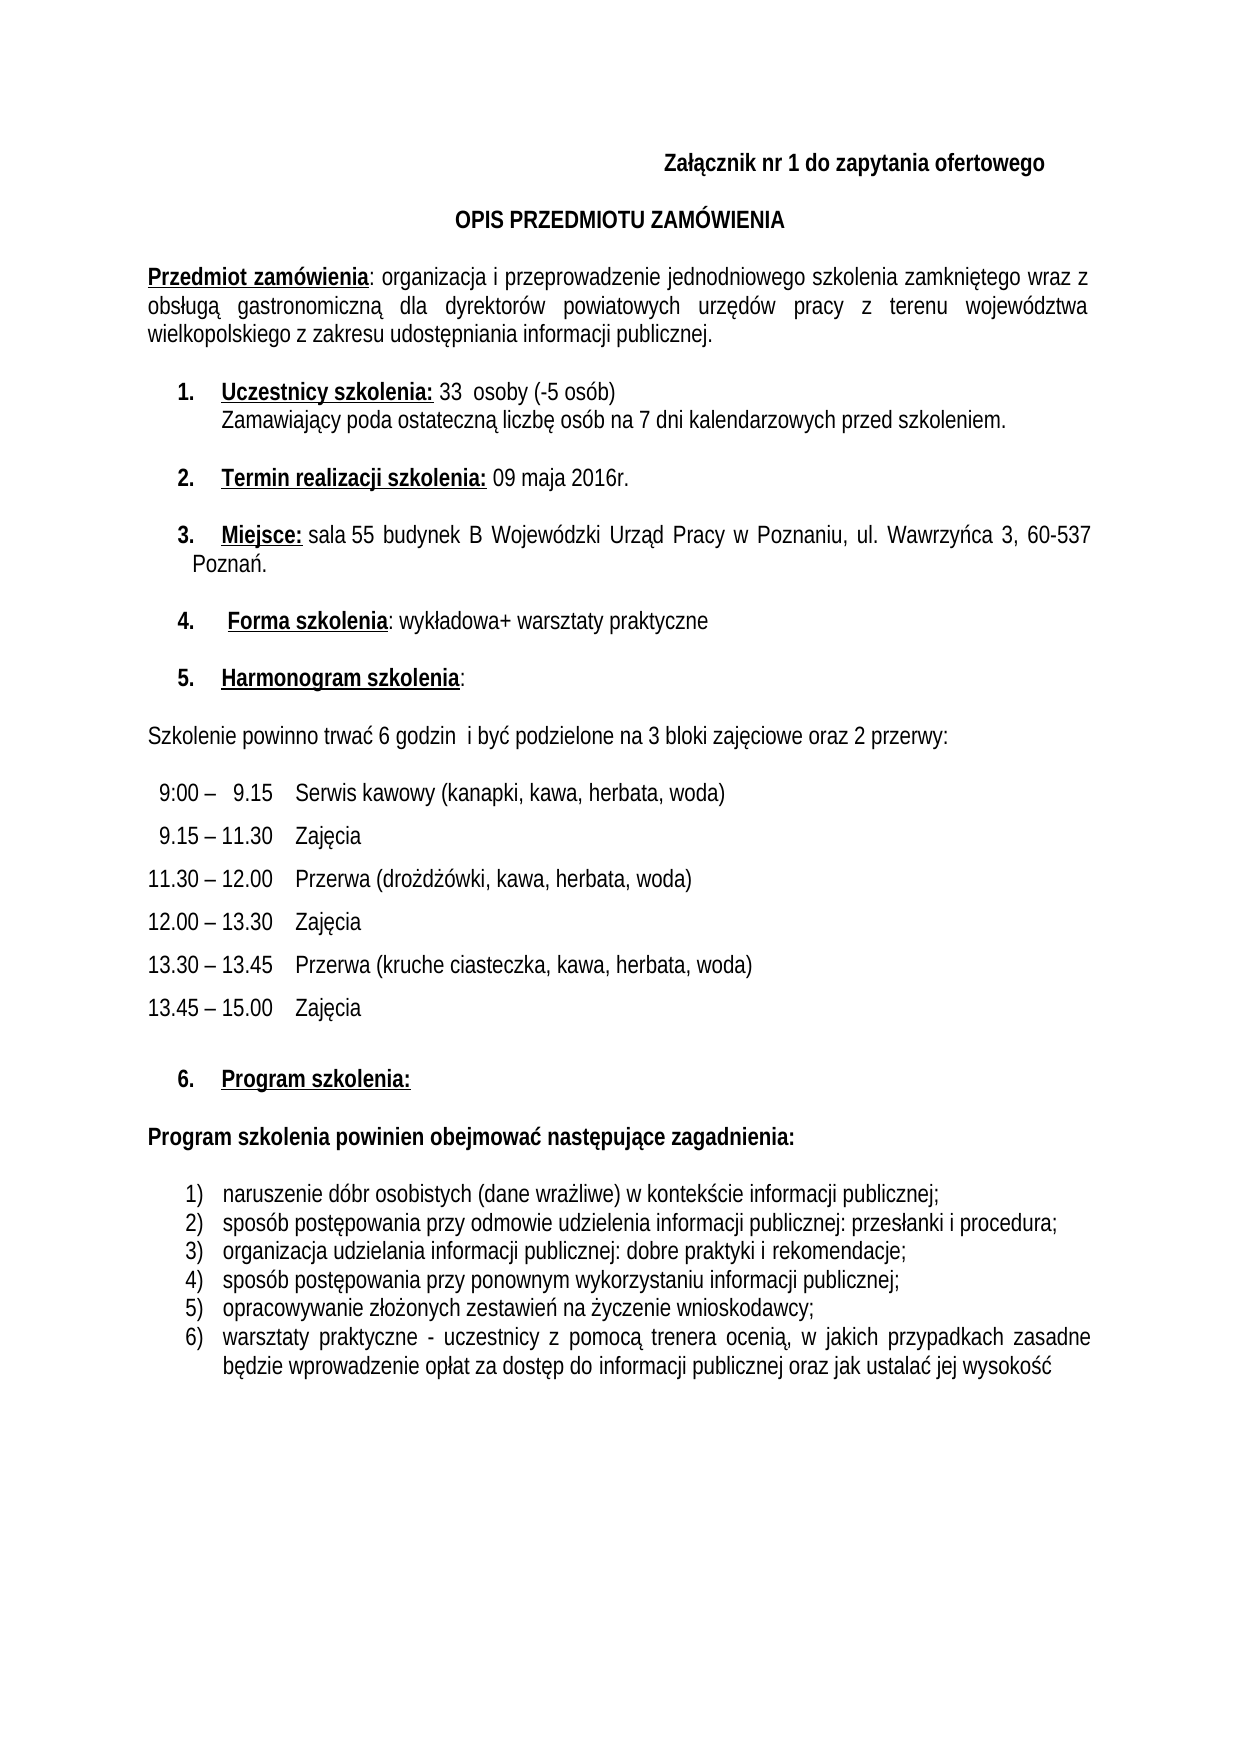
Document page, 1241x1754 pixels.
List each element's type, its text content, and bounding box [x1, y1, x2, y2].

list Miejsce: sala 55 budynek B Wojewódzki Urząd Pracy w Poznaniu, ul. Wawrzyńca 3, 60-537 Poznań. [177, 520, 1093, 577]
list warsztaty praktyczne - uczestnicy z pomocą trenera ocenią, w jakich przypadkach zasadne będzie wprowadzenie opłat za dostęp do informacji publicznej oraz jak ustalać jej wysokość [185, 1322, 1093, 1379]
text Szkolenie powinno trwać 6 godzin i być podzielone na 3 bloki zajęciowe oraz 2 przerwy: [148, 721, 1093, 749]
text 13.30 – 13.45 Przerwa (kruche ciasteczka, kawa, herbata, woda) [148, 949, 1093, 978]
text 12.00 – 13.30 Zajęcia [148, 907, 1093, 935]
list organizacja udzielania informacji publicznej: dobre praktyki i rekomendacje; [185, 1236, 1093, 1265]
list sposób postępowania przy ponownym wykorzystaniu informacji publicznej; [185, 1265, 1093, 1293]
text Przedmiot zamówienia: organizacja i przeprowadzenie jednodniowego szkolenia zamkniętego wraz z obsługą gastronomiczną dla dyrektorów powiatowych urzędów pracy z terenu województwa wielkopolskiego z zakresu udostępniania informacji publicznej. [148, 262, 1090, 348]
text Program szkolenia powinien obejmować następujące zagadnienia: [148, 1121, 1093, 1150]
list opracowywanie złożonych zestawień na życzenie wnioskodawcy; [185, 1293, 1093, 1322]
list naruszenie dóbr osobistych (dane wrażliwe) w kontekście informacji publicznej; [185, 1179, 1093, 1207]
list Termin realizacji szkolenia: 09 maja 2016r. [177, 463, 1093, 491]
list Program szkolenia: [177, 1064, 1093, 1093]
text 11.30 – 12.00 Przerwa (drożdżówki, kawa, herbata, woda) [148, 864, 1093, 892]
text Załącznik nr 1 do zapytania ofertowego [148, 148, 1093, 176]
text OPIS PRZEDMIOTU ZAMÓWIENIA [148, 205, 1093, 233]
text Zamawiający poda ostateczną liczbę osób na 7 dni kalendarzowych przed szkoleniem. [148, 405, 1093, 434]
text 13.45 – 15.00 Zajęcia [148, 992, 1093, 1021]
text 9.15 – 11.30 Zajęcia [148, 821, 1093, 849]
text 9:00 – 9.15 Serwis kawowy (kanapki, kawa, herbata, woda) [148, 778, 1093, 807]
list Uczestnicy szkolenia: 33 osoby (-5 osób) [177, 377, 1093, 405]
list Harmonogram szkolenia: [177, 663, 1093, 692]
list Forma szkolenia: wykładowa+ warsztaty praktyczne [177, 606, 1093, 635]
list sposób postępowania przy odmowie udzielenia informacji publicznej: przesłanki i procedura; [185, 1207, 1093, 1236]
